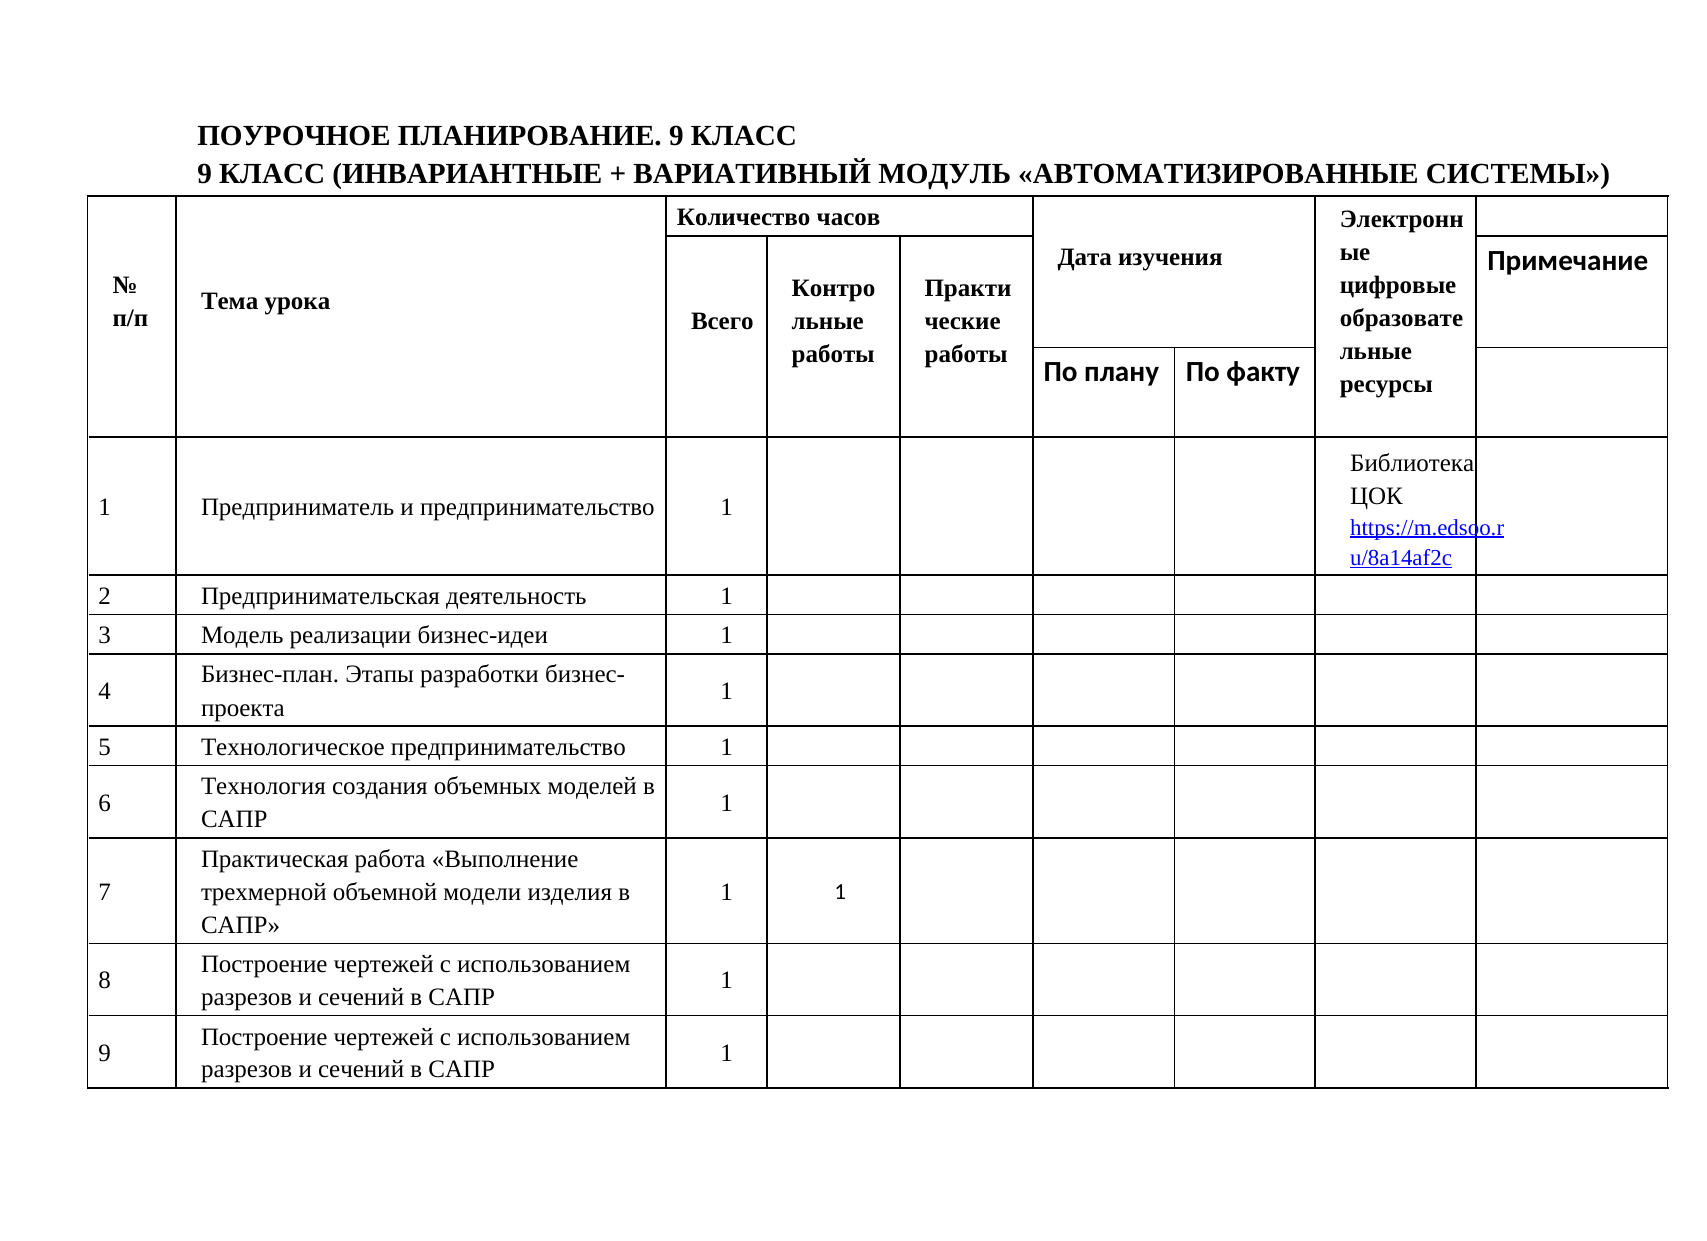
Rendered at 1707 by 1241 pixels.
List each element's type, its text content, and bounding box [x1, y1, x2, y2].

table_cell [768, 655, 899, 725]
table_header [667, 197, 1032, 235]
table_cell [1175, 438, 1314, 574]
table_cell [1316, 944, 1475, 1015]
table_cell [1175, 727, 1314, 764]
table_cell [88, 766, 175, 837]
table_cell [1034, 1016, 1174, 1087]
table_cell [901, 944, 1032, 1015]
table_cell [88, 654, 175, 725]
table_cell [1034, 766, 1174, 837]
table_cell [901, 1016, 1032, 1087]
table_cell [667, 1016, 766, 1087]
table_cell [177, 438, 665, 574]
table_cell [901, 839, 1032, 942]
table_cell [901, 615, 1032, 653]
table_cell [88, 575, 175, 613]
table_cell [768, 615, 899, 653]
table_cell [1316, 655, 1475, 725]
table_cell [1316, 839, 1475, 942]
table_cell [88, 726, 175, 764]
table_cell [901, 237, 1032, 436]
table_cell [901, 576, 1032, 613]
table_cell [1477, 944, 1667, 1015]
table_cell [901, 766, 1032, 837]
text ПОУРОЧНОЕ ПЛАНИРОВАНИЕ. 9 КЛАСС [190, 118, 1618, 152]
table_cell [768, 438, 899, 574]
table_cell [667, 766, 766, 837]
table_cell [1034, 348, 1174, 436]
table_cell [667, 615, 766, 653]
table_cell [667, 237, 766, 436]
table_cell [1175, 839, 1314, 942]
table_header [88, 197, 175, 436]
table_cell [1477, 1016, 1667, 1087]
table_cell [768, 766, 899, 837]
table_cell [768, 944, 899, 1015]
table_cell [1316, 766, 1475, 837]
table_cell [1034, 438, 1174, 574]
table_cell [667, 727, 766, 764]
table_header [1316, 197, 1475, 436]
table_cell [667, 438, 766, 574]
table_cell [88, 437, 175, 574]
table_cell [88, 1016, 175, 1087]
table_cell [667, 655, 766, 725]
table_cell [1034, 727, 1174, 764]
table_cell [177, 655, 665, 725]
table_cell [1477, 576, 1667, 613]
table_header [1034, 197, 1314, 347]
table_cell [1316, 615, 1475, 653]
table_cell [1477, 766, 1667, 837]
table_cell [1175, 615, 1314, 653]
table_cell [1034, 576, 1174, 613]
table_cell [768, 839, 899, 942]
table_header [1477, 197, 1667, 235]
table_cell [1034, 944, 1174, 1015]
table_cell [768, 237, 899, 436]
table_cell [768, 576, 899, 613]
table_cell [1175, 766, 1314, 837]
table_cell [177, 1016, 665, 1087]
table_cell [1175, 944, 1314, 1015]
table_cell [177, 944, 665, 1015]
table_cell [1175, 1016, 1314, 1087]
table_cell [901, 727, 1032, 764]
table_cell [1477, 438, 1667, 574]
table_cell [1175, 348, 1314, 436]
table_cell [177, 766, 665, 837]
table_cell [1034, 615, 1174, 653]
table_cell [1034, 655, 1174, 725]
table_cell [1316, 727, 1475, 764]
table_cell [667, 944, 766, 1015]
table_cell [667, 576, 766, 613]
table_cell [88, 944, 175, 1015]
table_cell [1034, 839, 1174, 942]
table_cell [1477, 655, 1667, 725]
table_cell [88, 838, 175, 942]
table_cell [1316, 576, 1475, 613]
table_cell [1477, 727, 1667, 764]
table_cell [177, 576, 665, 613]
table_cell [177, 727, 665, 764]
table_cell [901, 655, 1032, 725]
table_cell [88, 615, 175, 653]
text 9 КЛАСС (ИНВАРИАНТНЫЕ + ВАРИАТИВНЫЙ МОДУЛЬ «АВТОМАТИЗИРОВАННЫЕ СИСТЕМЫ») [190, 157, 1618, 190]
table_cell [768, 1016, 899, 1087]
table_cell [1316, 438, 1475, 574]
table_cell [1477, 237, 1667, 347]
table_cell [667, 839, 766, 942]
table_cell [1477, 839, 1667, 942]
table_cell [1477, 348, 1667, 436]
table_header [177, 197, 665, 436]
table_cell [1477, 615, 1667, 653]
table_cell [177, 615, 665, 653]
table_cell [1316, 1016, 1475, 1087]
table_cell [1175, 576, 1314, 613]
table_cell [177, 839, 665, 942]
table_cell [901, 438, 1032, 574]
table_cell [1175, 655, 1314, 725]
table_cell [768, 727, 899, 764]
